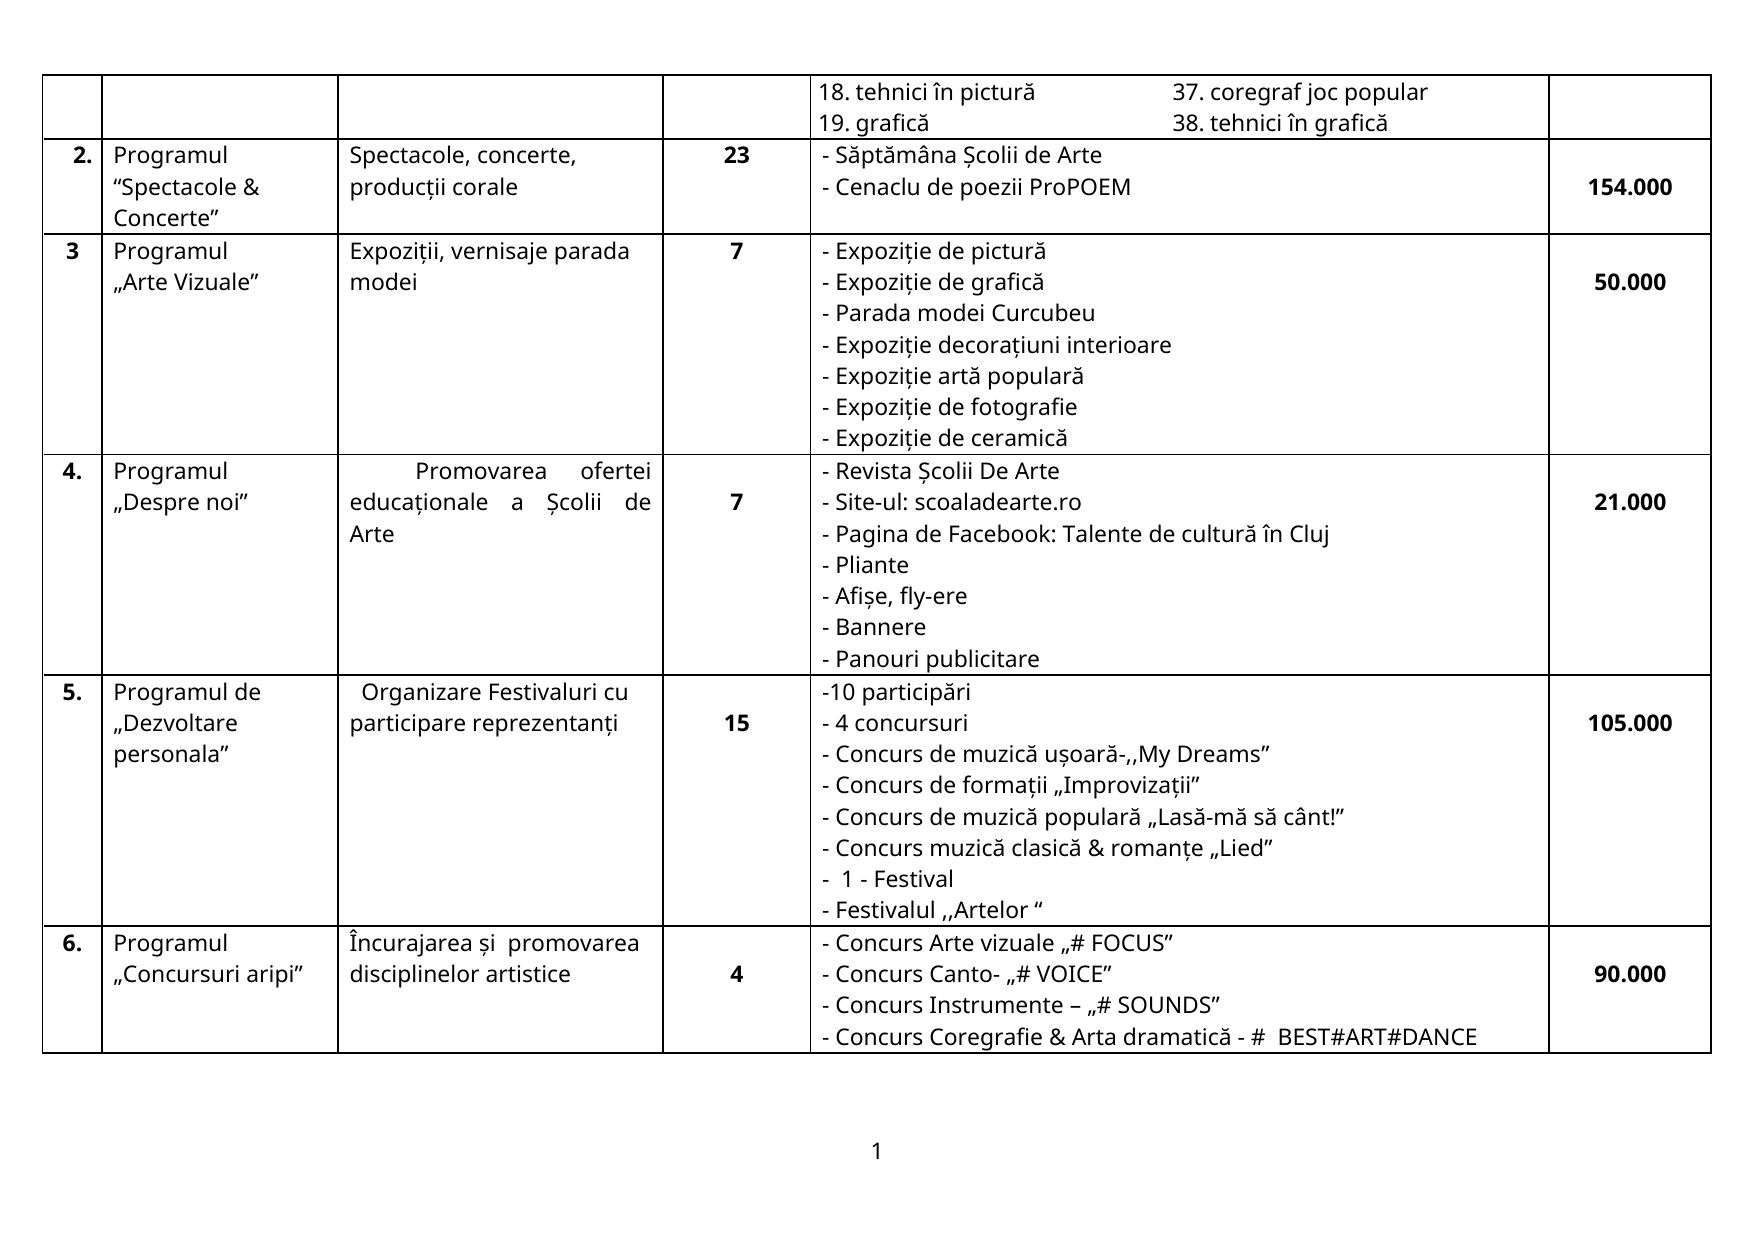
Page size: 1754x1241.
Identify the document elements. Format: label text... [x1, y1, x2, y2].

table_cell 4. [43, 455, 101, 674]
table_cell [811, 76, 1165, 138]
table_cell 4 [664, 927, 810, 1052]
table_cell -10 participări - 4 concursuri - Concurs de muzică uşoară-,,My Dreams” - Concurs de formații „Improvizații” - Concurs de muzică populară „Lasă-mă să cânt!” - Concurs muzică clasică & romanțe „Lied” - 1 - Festival - Festivalul ,,Artelor “ [811, 676, 1548, 925]
table_cell Programul “Spectacole & Concerte” [103, 140, 337, 233]
table_cell - Concurs Arte vizuale „# FOCUS” - Concurs Canto- „# VOICE” - Concurs Instrumente – „# SOUNDS” - Concurs Coregrafie & Arta dramatică - # BEST#ART#DANCE [811, 927, 1548, 1052]
table_cell 50.000 [1550, 235, 1710, 453]
table_cell - Săptămâna Şcolii de Arte - Cenaclu de poezii ProPOEM [811, 140, 1548, 233]
table_cell Organizare Festivaluri cu participare reprezentanți [339, 676, 662, 925]
table_cell Promovarea ofertei educaționale a Şcolii de Arte [339, 455, 662, 674]
table_cell 154.000 [1550, 140, 1710, 233]
table_cell 105.000 [1550, 676, 1710, 925]
table_cell 7 [664, 455, 810, 674]
table_cell - Revista Şcolii De Arte - Site-ul: scoaladearte.ro - Pagina de Facebook: Talente de cultură în Cluj - Pliante - Afișe, fly-ere - Bannere - Panouri publicitare [811, 455, 1548, 674]
table_cell 21.000 [1550, 455, 1710, 674]
table_cell Programul „Despre noi” [103, 455, 337, 674]
table_cell Programul de „Dezvoltare personala” [103, 676, 337, 925]
table_cell 6. [43, 926, 101, 1052]
table_cell 90.000 [1550, 927, 1710, 1052]
table_cell 2. [43, 139, 101, 233]
table_cell 7 [664, 235, 810, 453]
table_cell Programul „Concursuri aripi” [103, 927, 337, 1052]
table_cell Încurajarea şi promovarea disciplinelor artistice [339, 927, 662, 1052]
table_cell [1165, 76, 1548, 138]
table_cell Expoziţii, vernisaje parada modei [339, 235, 662, 453]
table_cell Programul „Arte Vizuale” [103, 235, 337, 453]
table_cell Spectacole, concerte, producţii corale [339, 140, 662, 233]
table_cell 23 [664, 140, 810, 233]
table_cell 15 [664, 676, 810, 925]
table_cell 5. [43, 675, 101, 925]
table_cell 3 [43, 234, 101, 453]
table_cell - Expoziţie de pictură - Expoziţie de grafică - Parada modei Curcubeu - Expoziţie decoraţiuni interioare - Expoziţie artă populară - Expoziţie de fotografie - Expoziţie de ceramică [811, 235, 1548, 453]
